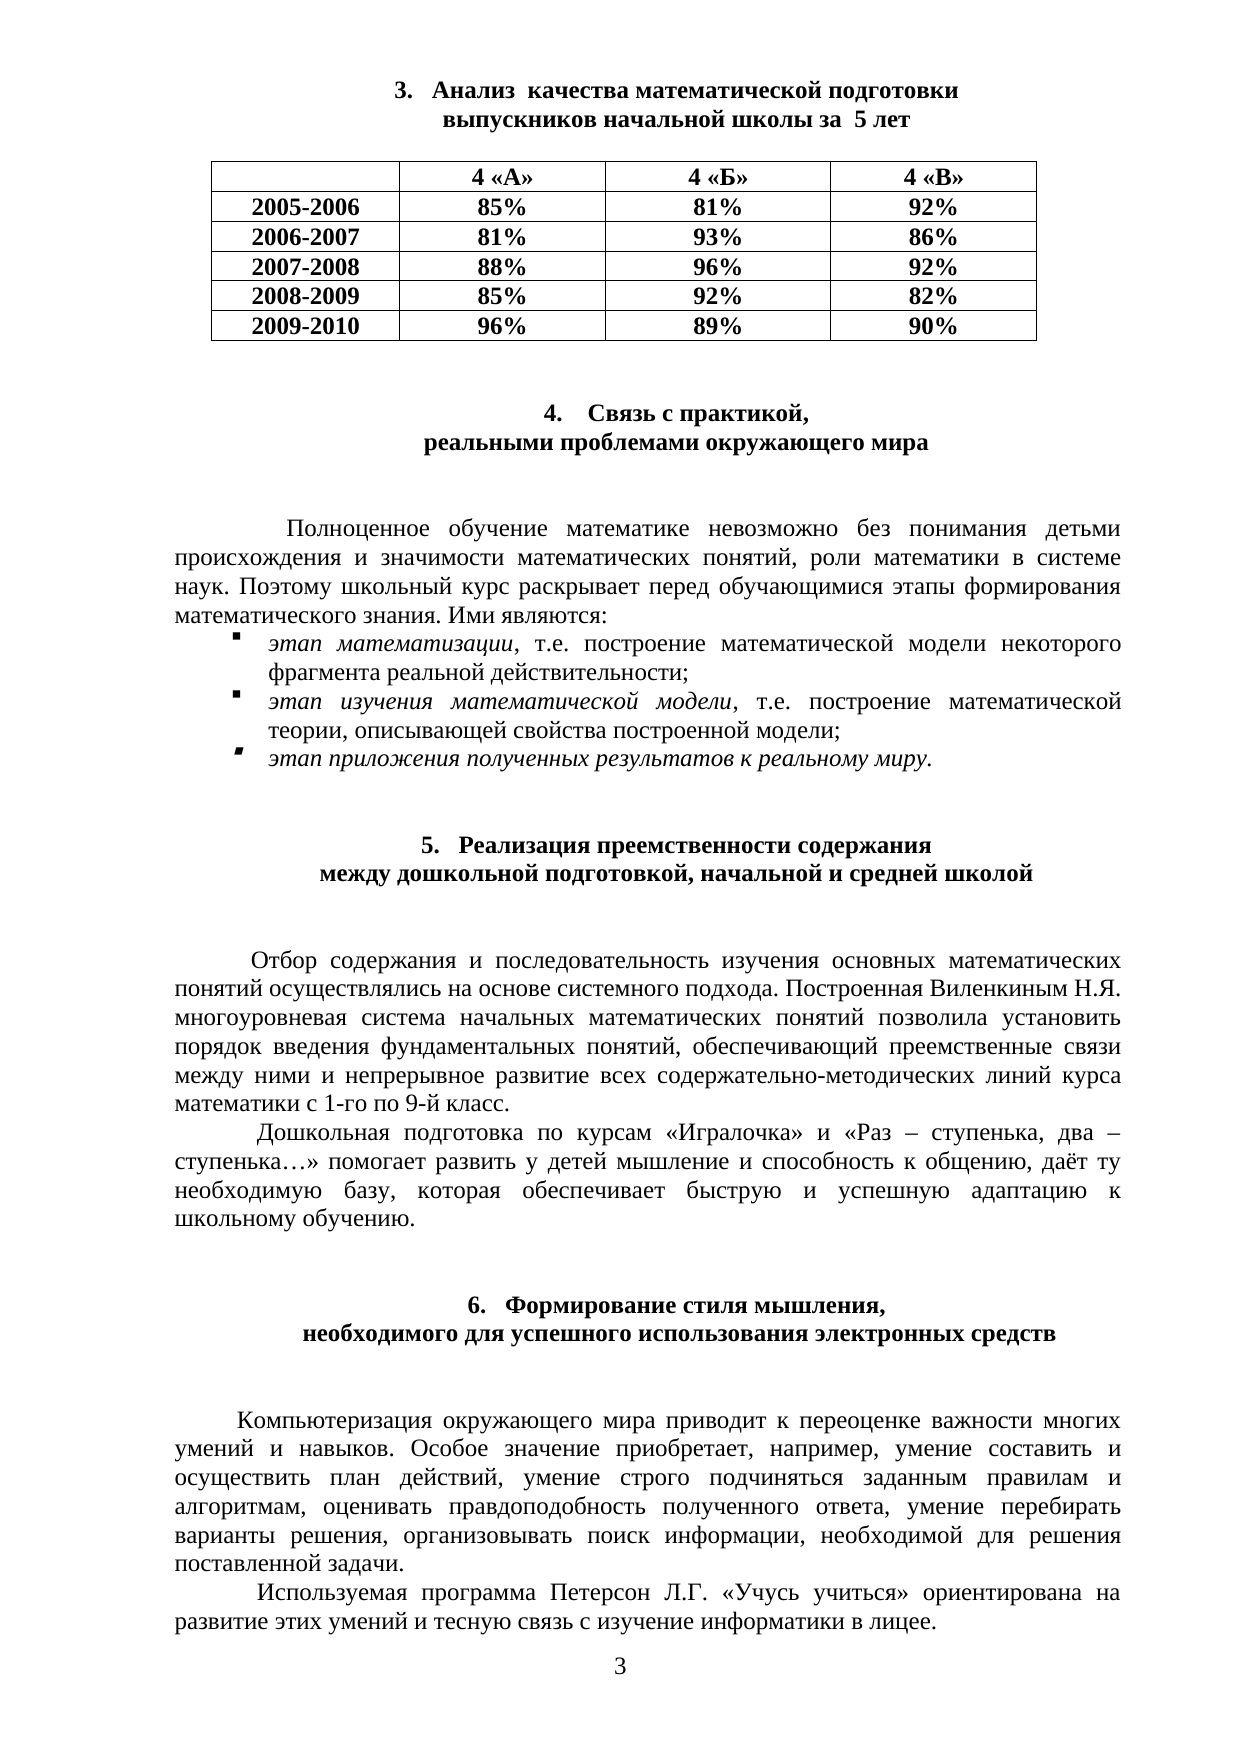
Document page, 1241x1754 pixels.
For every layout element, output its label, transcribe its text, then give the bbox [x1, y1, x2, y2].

list этап математизации, т.е. построение математической модели некоторого фрагмента реальной действительности; [231, 628, 1122, 686]
table_cell 96% [606, 252, 830, 280]
text Используемая программа Петерсон Л.Г. «Учусь учиться» ориентирована на развитие этих умений и тесную связь с изучение информатики в лицее. [174, 1577, 1122, 1635]
text Дошкольная подготовка по курсам «Игралочка» и «Раз – ступенька, два – ступенька…» помогает развить у детей мышление и способность к общению, даёт ту необходимую базу, которая обеспечивает быструю и успешную адаптацию к школьному обучению. [174, 1117, 1122, 1232]
table_header 4 «Б» [606, 162, 830, 191]
table_cell 2008-2009 [212, 281, 399, 310]
table_cell 92% [831, 252, 1036, 280]
table_cell 93% [606, 222, 830, 251]
table_cell 96% [400, 311, 605, 340]
table_header 4 «А» [400, 162, 605, 191]
text между дошкольной подготовкой, начальной и средней школой [231, 858, 1122, 887]
text Отбор содержания и последовательность изучения основных математических понятий осуществлялись на основе системного подхода. Построенная Виленкиным Н.Я. многоуровневая система начальных математических понятий позволила установить порядок введения фундаментальных понятий, обеспечивающий преемственные связи между ними и непрерывное развитие всех содержательно-методических линий курса математики с 1-го по 9-й класс. [174, 945, 1122, 1117]
table_cell 2007-2008 [212, 252, 399, 280]
table_cell 2009-2010 [212, 311, 399, 340]
text выпускников начальной школы за 5 лет [231, 104, 1122, 132]
table_cell 2005-2006 [212, 192, 399, 221]
table_cell 92% [831, 192, 1036, 221]
text Полноценное обучение математике невозможно без понимания детьми происхождения и значимости математических понятий, роли математики в системе наук. Поэтому школьный курс раскрывает перед обучающимися этапы формирования математического знания. Ими являются: [174, 513, 1122, 628]
table_cell 2006-2007 [212, 222, 399, 251]
list этап приложения полученных результатов к реальному миру. [231, 743, 1122, 772]
list этап изучения математической модели, т.е. построение математической теории, описывающей свойства построенной модели; [231, 686, 1122, 743]
table_cell 92% [606, 281, 830, 310]
table_header 4 «В» [831, 162, 1036, 191]
list Реализация преемственности содержания [231, 830, 1122, 858]
table_cell 81% [606, 192, 830, 221]
table_cell 90% [831, 311, 1036, 340]
text Компьютеризация окружающего мира приводит к переоценке важности многих умений и навыков. Особое значение приобретает, например, умение составить и осуществить план действий, умение строго подчиняться заданным правилам и алгоритмам, оценивать правдоподобность полученного ответа, умение перебирать варианты решения, организовывать поиск информации, необходимой для решения поставленной задачи. [174, 1405, 1122, 1577]
table_cell 81% [400, 222, 605, 251]
table_cell 86% [831, 222, 1036, 251]
table_header [212, 162, 399, 191]
table_cell 82% [831, 281, 1036, 310]
list Формирование стиля мышления, [231, 1290, 1122, 1318]
text необходимого для успешного использования электронных средств [231, 1318, 1122, 1347]
table_cell 85% [400, 192, 605, 221]
table_cell 89% [606, 311, 830, 340]
list Анализ качества математической подготовки [231, 75, 1122, 104]
text 4. Связь с практикой, [231, 398, 1122, 427]
table_cell 85% [400, 281, 605, 310]
table_cell 88% [400, 252, 605, 280]
text реальными проблемами окружающего мира [231, 427, 1122, 456]
